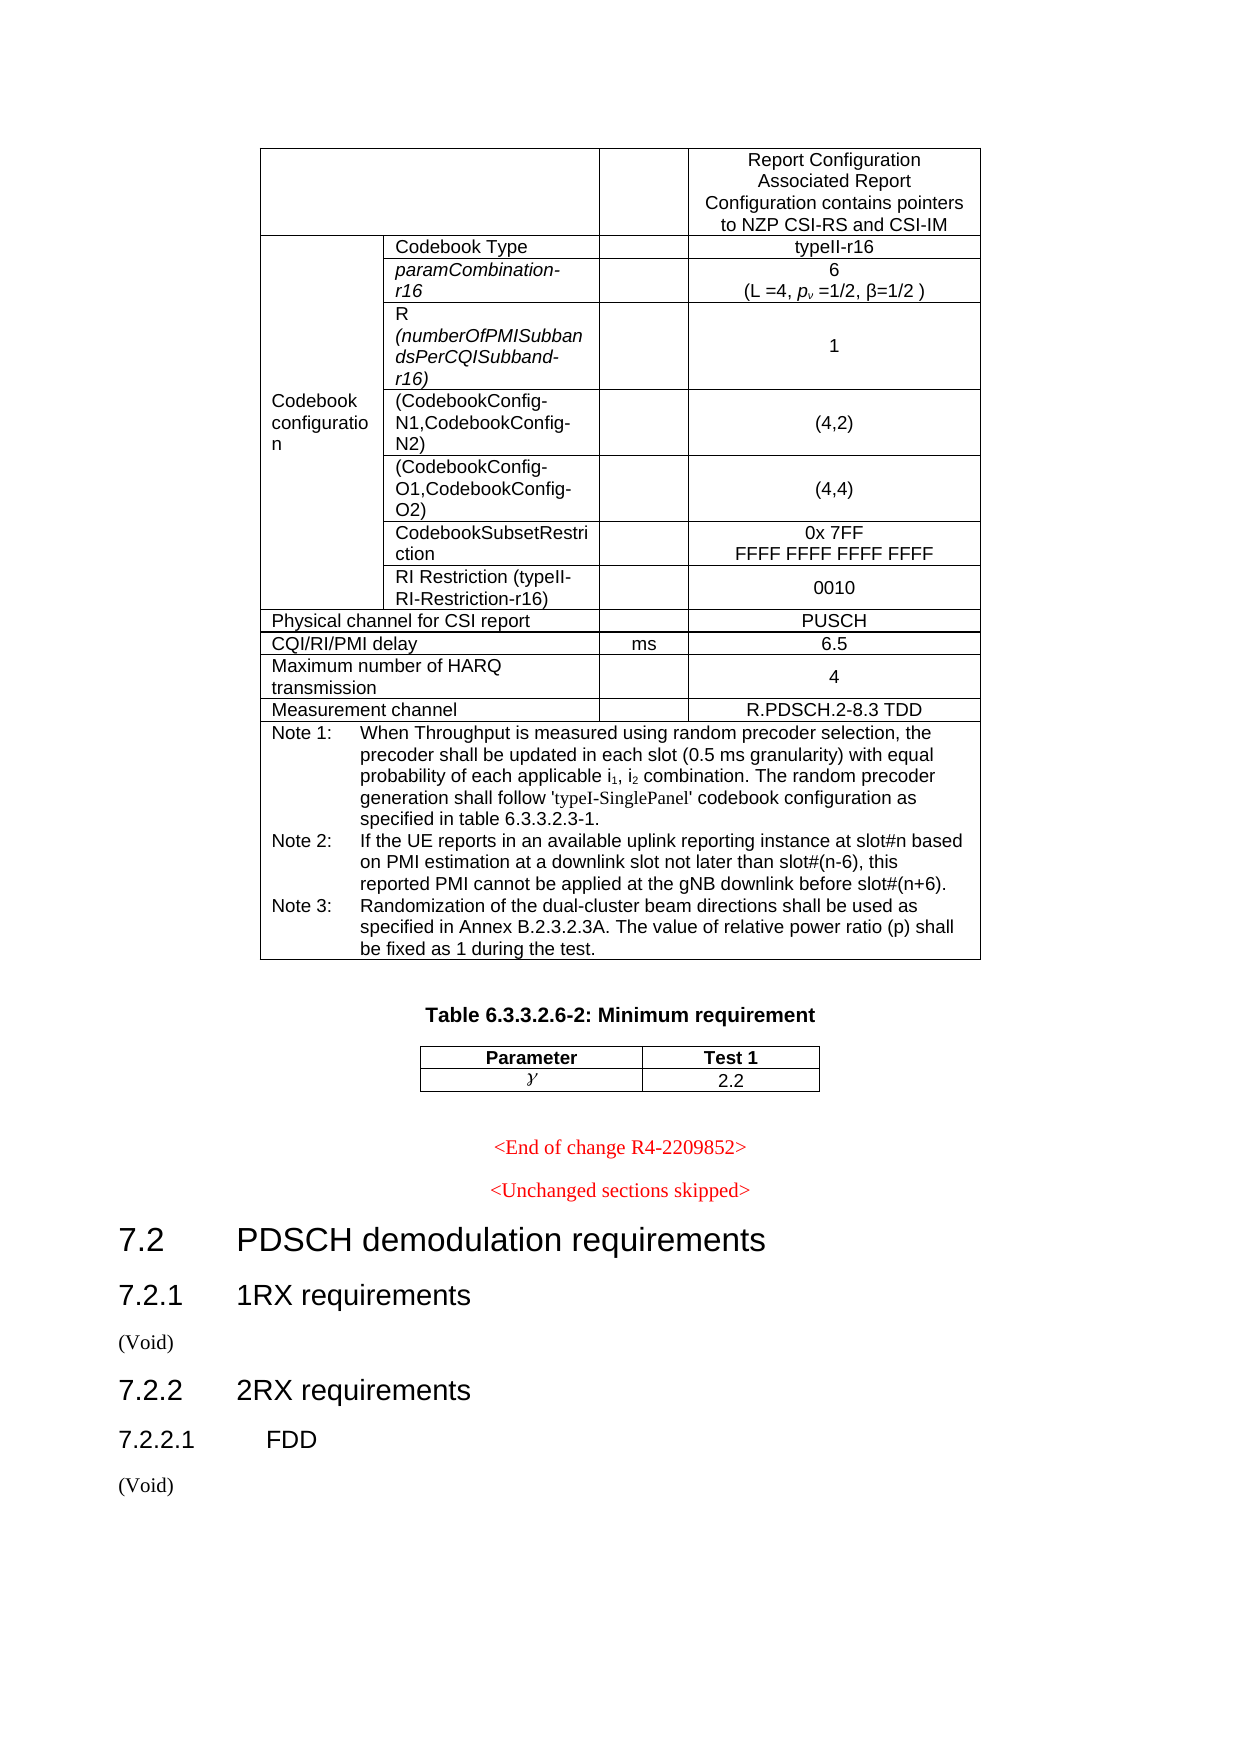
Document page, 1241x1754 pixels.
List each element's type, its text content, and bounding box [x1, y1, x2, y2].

table_header Test 1 [643, 1047, 819, 1068]
table_cell Maximum number of HARQ transmission [261, 655, 599, 698]
table_cell [600, 259, 688, 302]
table_cell 6.5 [689, 633, 980, 654]
table_cell [600, 236, 688, 258]
table_cell (CodebookConfig-O1,CodebookConfig-O2) [384, 456, 599, 521]
table_cell typeII-r16 [689, 236, 980, 258]
text Table 6.3.3.2.6-2: Minimum requirement [118, 1003, 1122, 1027]
table_cell 2.2 [643, 1069, 819, 1091]
text (Void) [118, 1330, 1122, 1354]
table_cell [600, 303, 688, 389]
subtitle 7.2.2.1 FDD [118, 1425, 1122, 1454]
table_cell [600, 456, 688, 521]
table_cell (4,2) [689, 390, 980, 455]
table_cell R.PDSCH.2-8.3 TDD [689, 699, 980, 721]
table_cell 1 [689, 303, 980, 389]
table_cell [261, 149, 599, 235]
table_cell CodebookSubsetRestriction [384, 522, 599, 565]
table_cell [600, 610, 688, 631]
table_cell [600, 390, 688, 455]
table_cell 6 (L =4, pν =1/2, β=1/2 ) [689, 259, 980, 302]
table_cell [600, 522, 688, 565]
table_cell RI Restriction (typeII-RI-Restriction-r16) [384, 566, 599, 609]
table_cell [600, 149, 688, 235]
table_cell Measurement channel [261, 699, 599, 721]
table_header Parameter [421, 1047, 642, 1068]
subtitle 7.2 PDSCH demodulation requirements [118, 1220, 1122, 1259]
table_cell (4,4) [689, 456, 980, 521]
text (Void) [118, 1472, 1122, 1497]
table_cell 0x 7FF FFFF FFFF FFFF FFFF [689, 522, 980, 565]
table_cell Codebook configuration [261, 236, 383, 609]
table_cell ms [600, 633, 688, 654]
table_cell [600, 566, 688, 609]
table_cell [600, 655, 688, 698]
table_cell paramCombination-r16 [384, 259, 599, 302]
text <Unchanged sections skipped> [118, 1178, 1122, 1202]
text <End of change R4-2209852> [118, 1135, 1122, 1159]
table_cell (CodebookConfig-N1,CodebookConfig-N2) [384, 390, 599, 455]
table_cell Note 1: When Throughput is measured using random precoder selection, the precoder shall be updated in each slot (0.5 ms granularity) with equal probability of each applicable i1, i2 combination. The random precoder generation shall follow 'typeI-SinglePanel' codebook configuration as specified in table 6.3.3.2.3-1. Note 2: If the UE reports in an available uplink reporting instance at slot#n based on PMI estimation at a downlink slot not later than slot#(n-6), this reported PMI cannot be applied at the gNB downlink before slot#(n+6). Note 3: Randomization of the dual-cluster beam directions shall be used as specified in Annex B.2.3.2.3A. The value of relative power ratio (p) shall be fixed as 1 during the test. [261, 722, 980, 959]
table_cell 4 [689, 655, 980, 698]
table_cell  [421, 1069, 642, 1091]
subtitle 7.2.2 2RX requirements [118, 1373, 1122, 1406]
table_cell Physical channel for CSI report [261, 610, 599, 631]
table_cell Codebook Type [384, 236, 599, 258]
subtitle 7.2.1 1RX requirements [118, 1278, 1122, 1311]
table_cell PUSCH [689, 610, 980, 631]
table_cell 0010 [689, 566, 980, 609]
table_cell CQI/RI/PMI delay [261, 633, 599, 654]
table_cell [600, 699, 688, 721]
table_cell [689, 149, 980, 235]
table_cell R(numberOfPMISubbandsPerCQISubband-r16) [384, 303, 599, 389]
